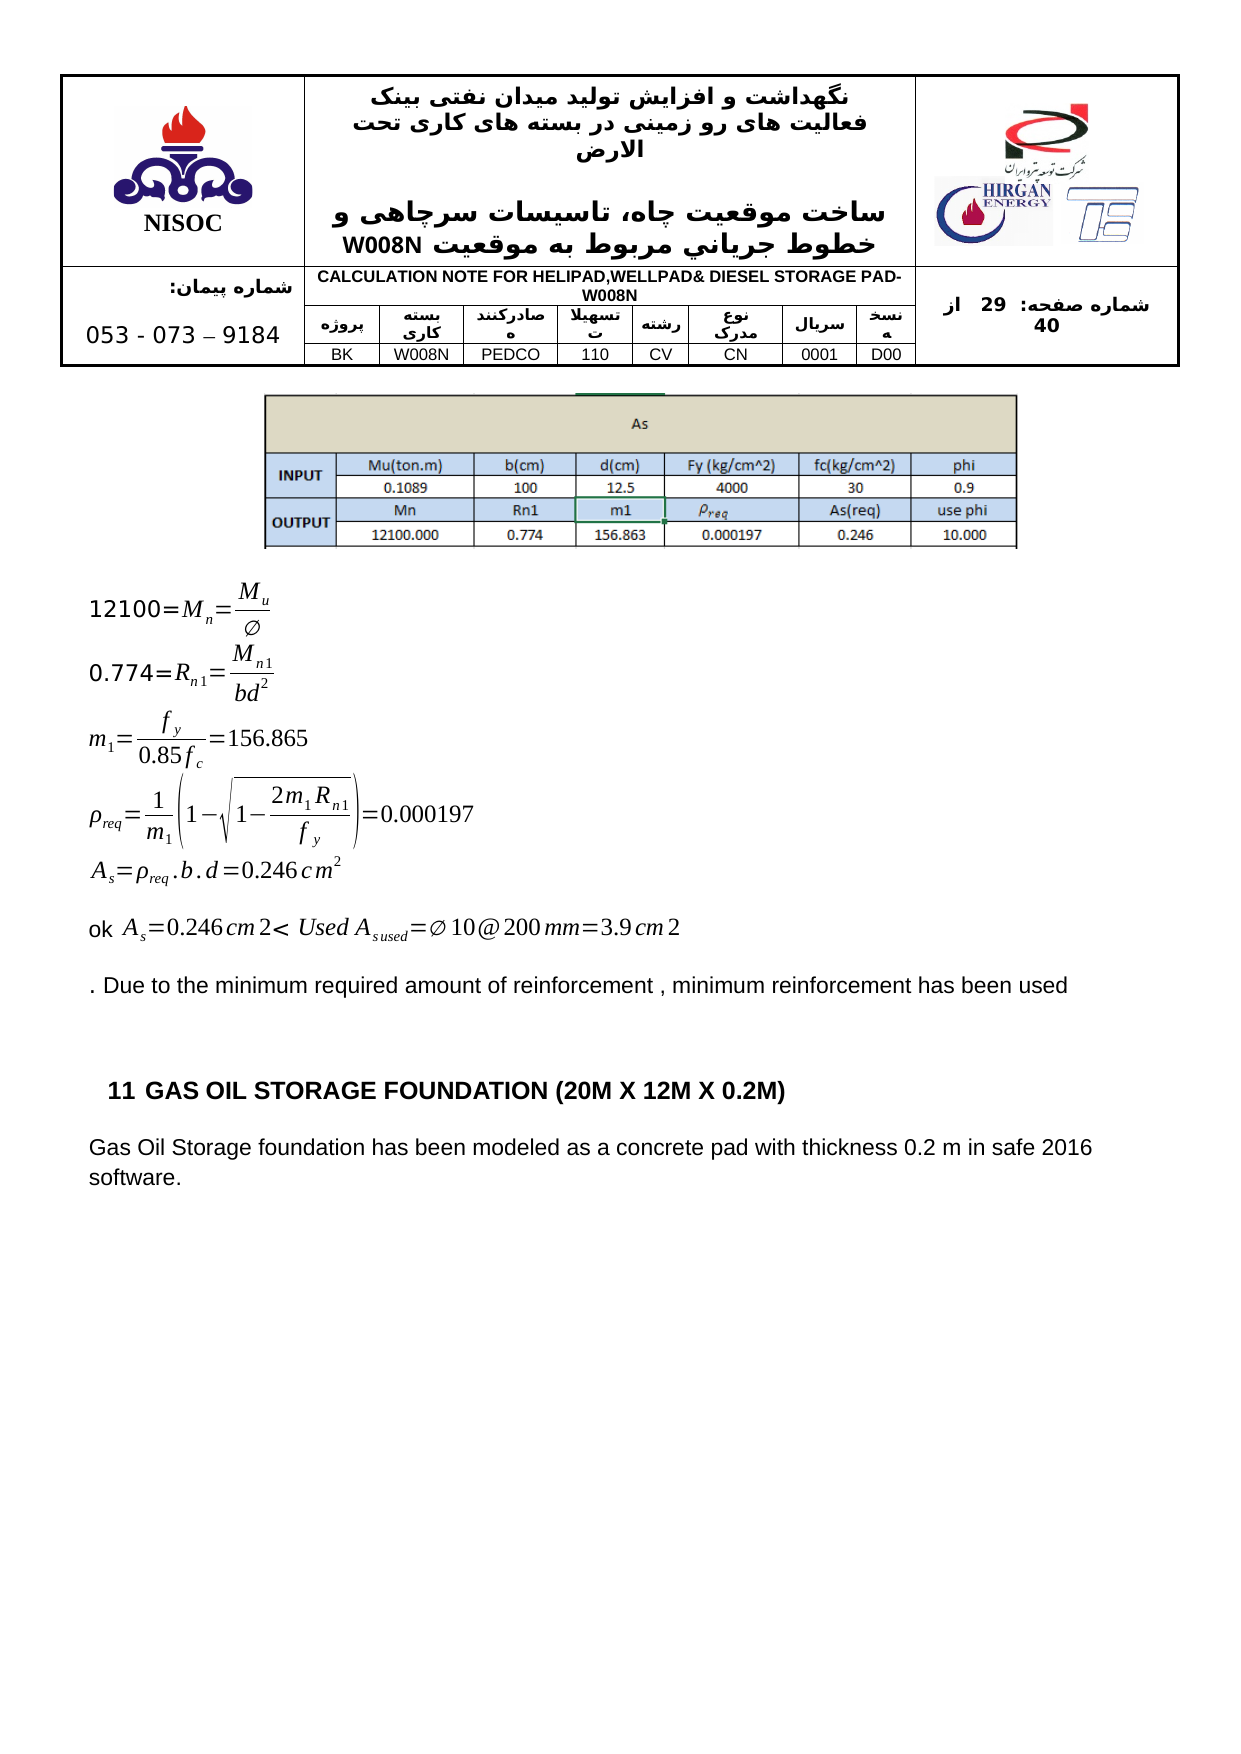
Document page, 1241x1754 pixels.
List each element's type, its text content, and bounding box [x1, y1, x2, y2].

text =0.774 [89, 640, 1152, 706]
text Gas Oil Storage foundation has been modeled as a concrete pad with thickness 0.2 m in safe 2016 software. [89, 1134, 1152, 1191]
picture [934, 103, 1089, 246]
picture [264, 393, 1018, 549]
picture [113, 106, 253, 208]
list GAS OIL STORAGE FOUNDATION (20m x 12m x 0.2m) [107, 1076, 1152, 1105]
text =12100 [89, 577, 1152, 640]
text > ok [89, 913, 1152, 945]
text Due to the minimum required amount of reinforcement , minimum reinforcement has been used . [89, 972, 1152, 998]
